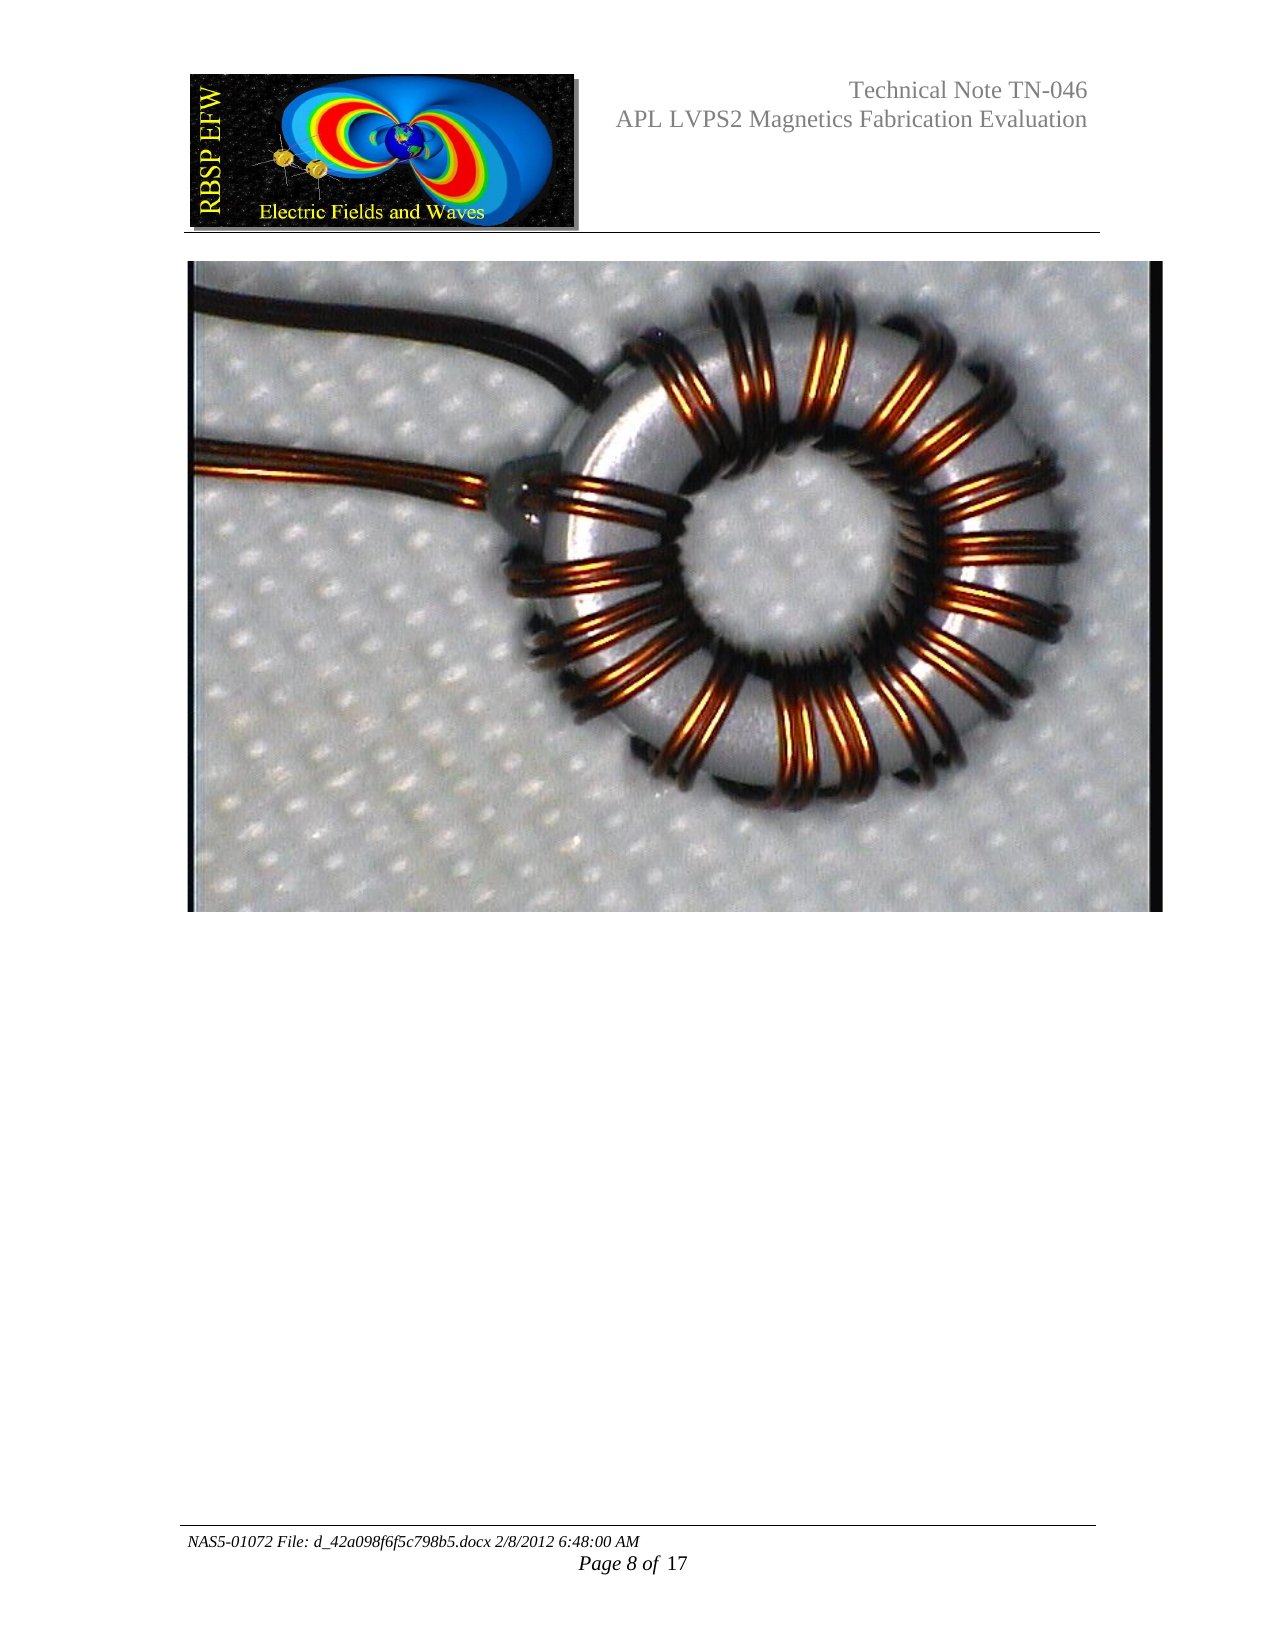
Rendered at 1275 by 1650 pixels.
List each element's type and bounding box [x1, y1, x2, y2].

picture [190, 74, 574, 227]
picture [187, 261, 1163, 912]
